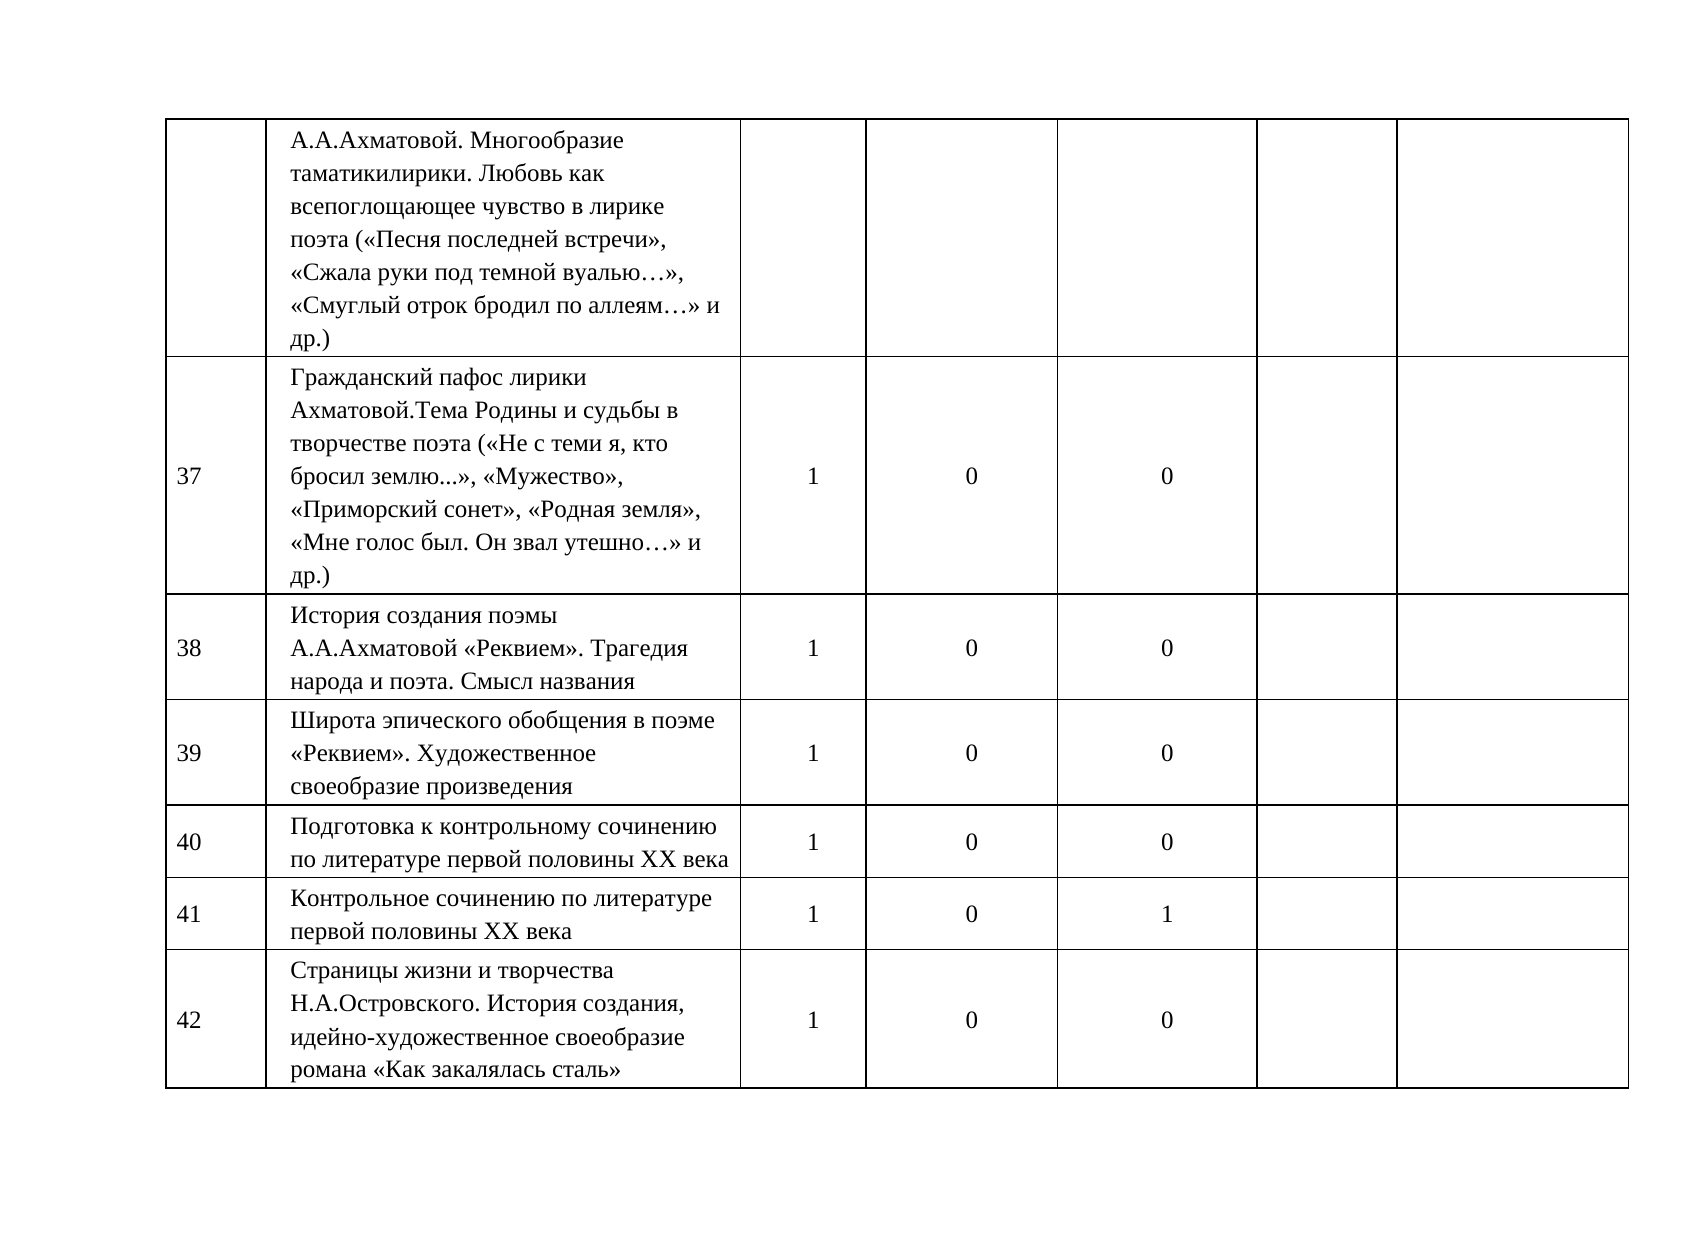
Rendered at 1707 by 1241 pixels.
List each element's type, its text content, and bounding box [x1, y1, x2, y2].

table_cell [1398, 700, 1628, 804]
table_cell 1 [1058, 878, 1256, 949]
table_cell 1 [741, 950, 865, 1087]
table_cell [267, 120, 740, 356]
table_cell [1258, 700, 1396, 804]
table_cell 0 [867, 950, 1057, 1087]
table_cell История создания поэмы А.А.Ахматовой «Реквием». Трагедия народа и поэта. Смысл названия [267, 595, 740, 698]
table_cell [1258, 595, 1396, 698]
table_cell 0 [1058, 595, 1256, 698]
table_cell 39 [167, 700, 265, 804]
table_cell Контрольное сочинению по литературе первой половины ХХ века [267, 878, 740, 949]
table_cell 37 [167, 357, 265, 593]
table_cell [1398, 357, 1628, 593]
table_cell 1 [741, 120, 865, 356]
table_cell Широта эпического обобщения в поэме «Реквием». Художественное своеобразие произведения [267, 700, 740, 804]
table_cell 41 [167, 878, 265, 949]
table_cell 0 [867, 357, 1057, 593]
table_cell [1398, 595, 1628, 698]
table_cell 0 [867, 700, 1057, 804]
table_cell 1 [741, 357, 865, 593]
table_cell 1 [741, 806, 865, 876]
table_cell [1398, 950, 1628, 1087]
table_cell Подготовка к контрольному сочинению по литературе первой половины ХХ века [267, 806, 740, 876]
table_cell 38 [167, 595, 265, 698]
table_cell 1 [741, 595, 865, 698]
table_cell 0 [1058, 700, 1256, 804]
table_cell [1258, 120, 1396, 356]
table_cell 1 [741, 878, 865, 949]
table_cell 0 [867, 595, 1057, 698]
table_cell 0 [1058, 806, 1256, 876]
table_cell 0 [867, 878, 1057, 949]
table_cell 1 [741, 700, 865, 804]
table_cell 42 [167, 950, 265, 1087]
table_cell Страницы жизни и творчества Н.А.Островского. История создания, идейно-художественное своеобразие романа «Как закалялась сталь» [267, 950, 740, 1087]
table_cell [1258, 357, 1396, 593]
table_cell [1398, 120, 1628, 356]
table_cell [1258, 878, 1396, 949]
table_cell 0 [1058, 950, 1256, 1087]
table_cell [1398, 878, 1628, 949]
table_cell [1258, 806, 1396, 876]
table_cell Гражданский пафос лирики Ахматовой.Тема Родины и судьбы в творчестве поэта («Не с теми я, кто бросил землю...», «Мужество», «Приморский сонет», «Родная земля», «Мне голос был. Он звал утешно…» и др.) [267, 357, 740, 593]
table_cell 0 [867, 806, 1057, 876]
table_cell [1398, 806, 1628, 876]
table_cell 40 [167, 806, 265, 876]
table_cell [1258, 950, 1396, 1087]
table_cell 0 [1058, 357, 1256, 593]
table_cell 36 [167, 120, 265, 356]
table_cell 1 [1058, 120, 1256, 356]
table_cell 0 [867, 120, 1057, 356]
